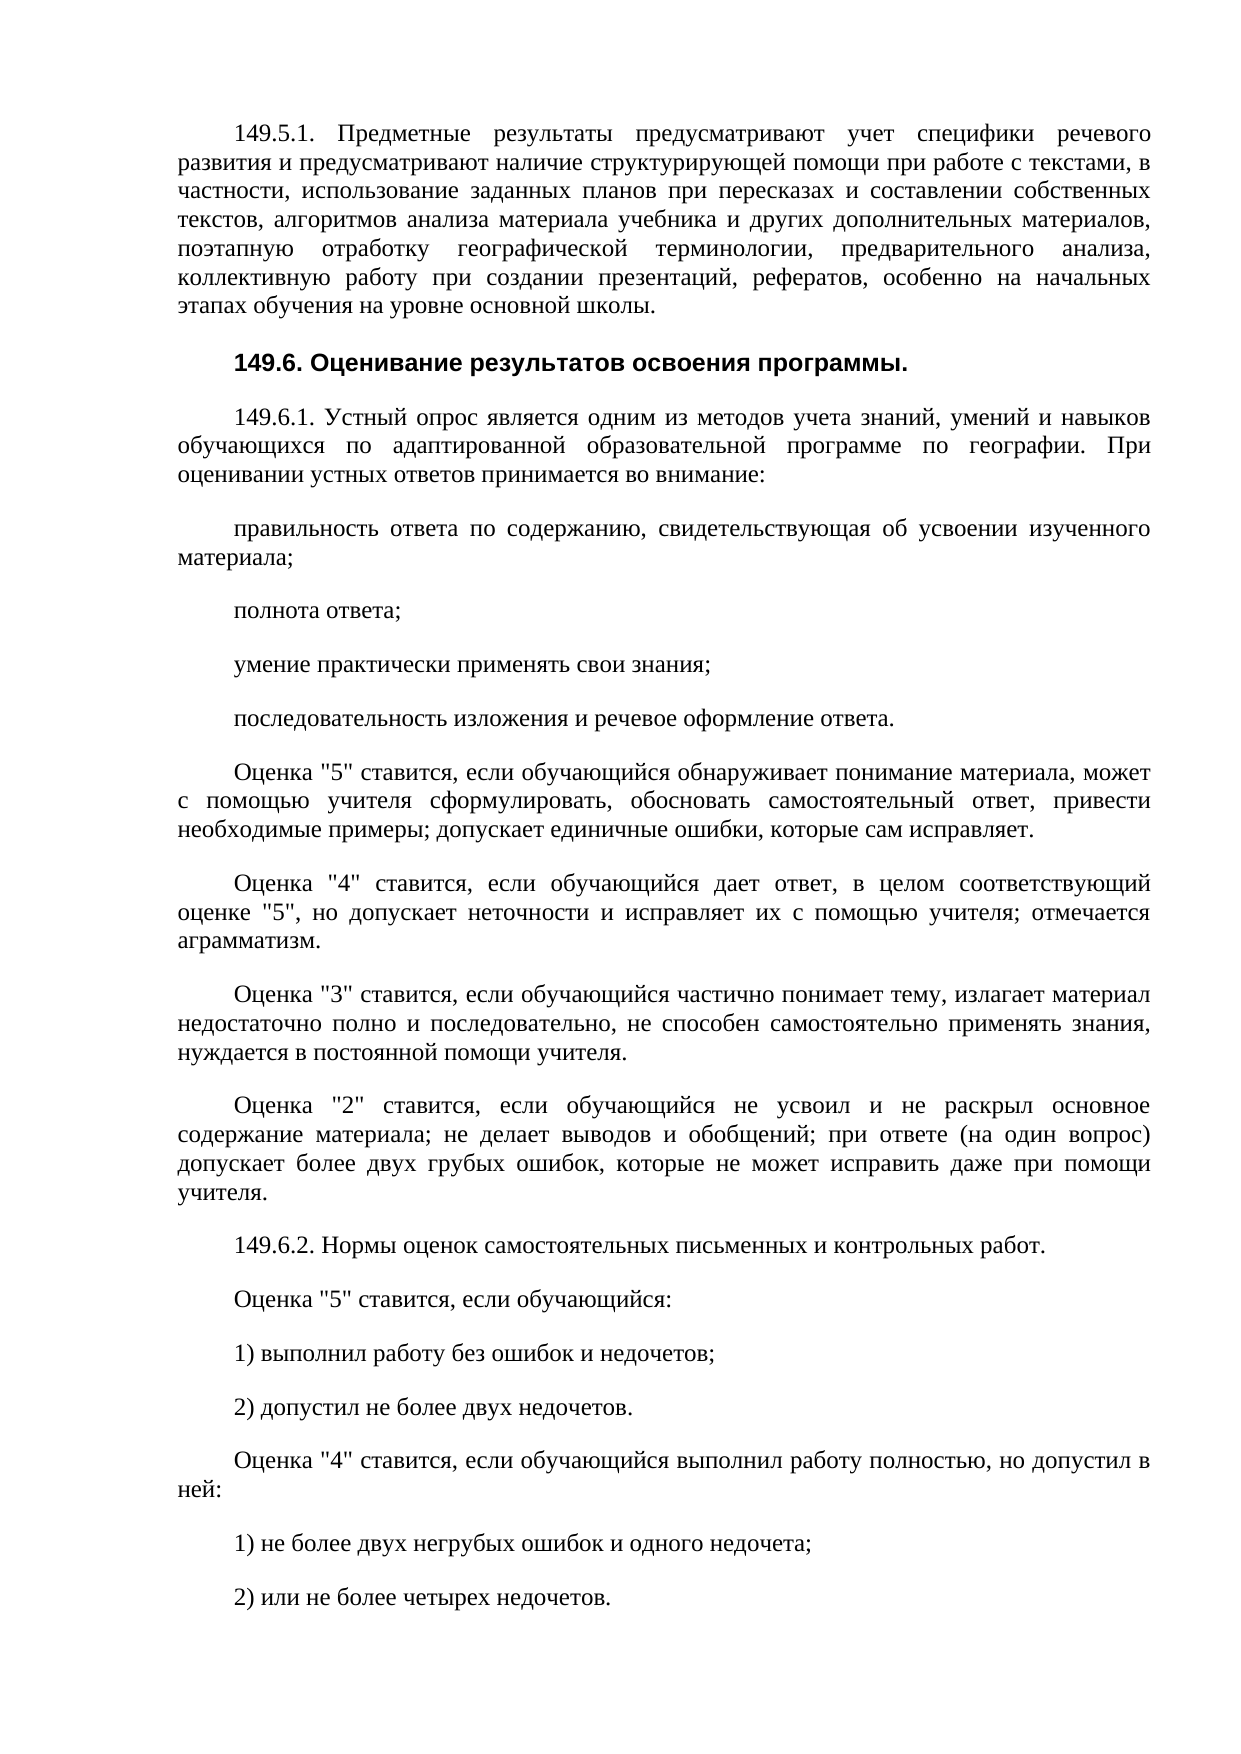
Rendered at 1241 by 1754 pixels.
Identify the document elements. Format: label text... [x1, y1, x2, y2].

text последовательность изложения и речевое оформление ответа. [177, 703, 1152, 732]
title 149.6. Оценивание результатов освоения программы. [177, 348, 1152, 377]
text Оценка "5" ставится, если обучающийся обнаруживает понимание материала, может с помощью учителя сформулировать, обосновать самостоятельный ответ, привести необходимые примеры; допускает единичные ошибки, которые сам исправляет. [177, 757, 1152, 843]
text 149.6.2. Нормы оценок самостоятельных письменных и контрольных работ. [177, 1231, 1152, 1259]
text 2) или не более четырех недочетов. [177, 1582, 1152, 1611]
text 149.5.1. Предметные результаты предусматривают учет специфики речевого развития и предусматривают наличие структурирующей помощи при работе с текстами, в частности, использование заданных планов при пересказах и составлении собственных текстов, алгоритмов анализа материала учебника и других дополнительных материалов, поэтапную отработку географической терминологии, предварительного анализа, коллективную работу при создании презентаций, рефератов, особенно на начальных этапах обучения на уровне основной школы. [177, 118, 1152, 319]
text полнота ответа; [177, 596, 1152, 624]
text Оценка "3" ставится, если обучающийся частично понимает тему, излагает материал недостаточно полно и последовательно, не способен самостоятельно применять знания, нуждается в постоянной помощи учителя. [177, 979, 1152, 1066]
text 149.6.1. Устный опрос является одним из методов учета знаний, умений и навыков обучающихся по адаптированной образовательной программе по географии. При оценивании устных ответов принимается во внимание: [177, 402, 1152, 488]
text Оценка "4" ставится, если обучающийся выполнил работу полностью, но допустил в ней: [177, 1446, 1152, 1503]
text Оценка "2" ставится, если обучающийся не усвоил и не раскрыл основное содержание материала; не делает выводов и обобщений; при ответе (на один вопрос) допускает более двух грубых ошибок, которые не может исправить даже при помощи учителя. [177, 1091, 1152, 1206]
text 2) допустил не более двух недочетов. [177, 1392, 1152, 1421]
text умение практически применять свои знания; [177, 649, 1152, 678]
text Оценка "4" ставится, если обучающийся дает ответ, в целом соответствующий оценке "5", но допускает неточности и исправляет их с помощью учителя; отмечается аграмматизм. [177, 868, 1152, 954]
text 1) не более двух негрубых ошибок и одного недочета; [177, 1528, 1152, 1557]
text Оценка "5" ставится, если обучающийся: [177, 1284, 1152, 1313]
text 1) выполнил работу без ошибок и недочетов; [177, 1338, 1152, 1367]
text правильность ответа по содержанию, свидетельствующая об усвоении изученного материала; [177, 513, 1152, 571]
